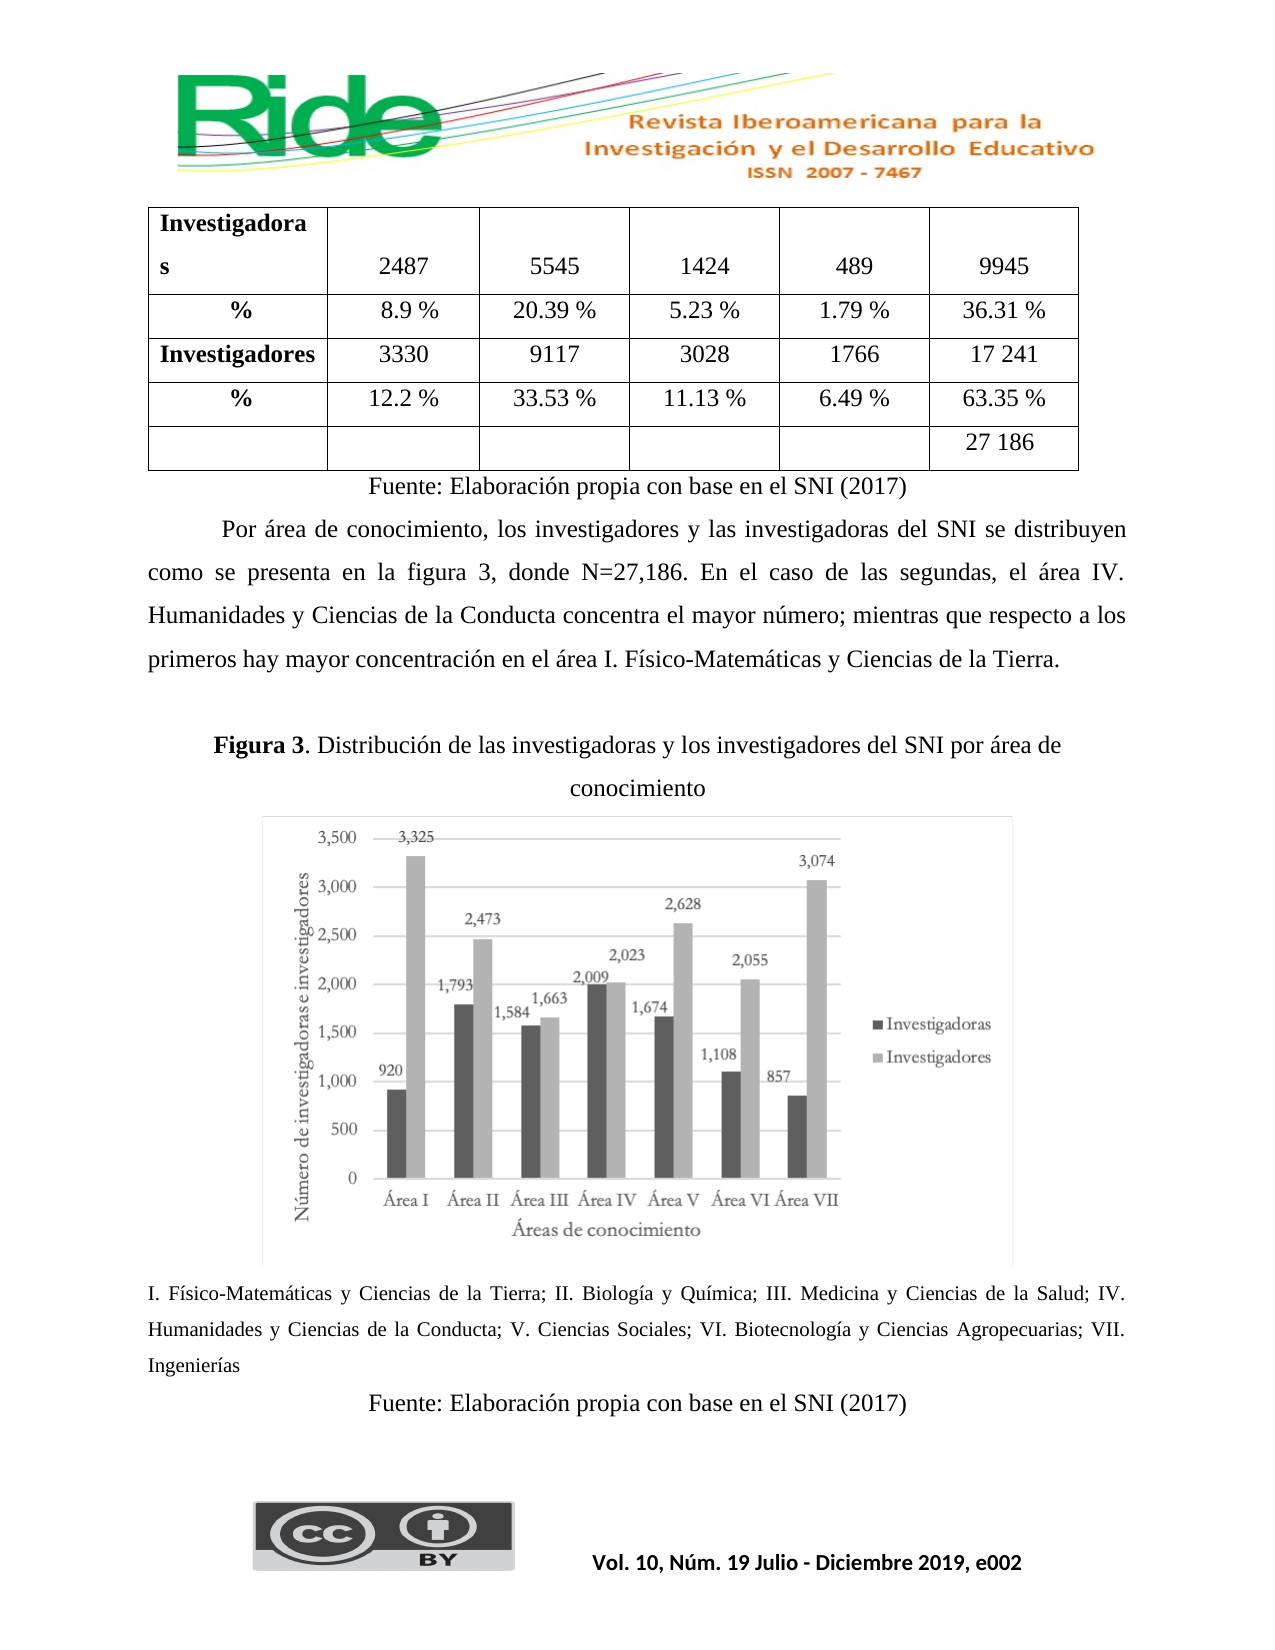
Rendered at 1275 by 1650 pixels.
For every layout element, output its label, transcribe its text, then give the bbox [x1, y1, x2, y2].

table_cell 3330 [328, 339, 479, 382]
table_cell 5545 [480, 208, 629, 294]
table_cell 63.35 % [930, 383, 1078, 426]
table_cell 11.13 % [630, 383, 779, 426]
table_cell 1766 [780, 339, 929, 382]
table_cell [780, 427, 929, 470]
picture [262, 816, 1013, 1266]
table_cell % [149, 383, 327, 426]
table_cell 2487 [328, 208, 479, 294]
table_cell 17 241 [930, 339, 1078, 382]
table_cell 1.79 % [780, 295, 929, 338]
table_cell Investigadores [149, 339, 327, 382]
table_cell [149, 427, 327, 470]
picture [252, 1501, 515, 1571]
table_cell 27 186 [930, 427, 1078, 470]
table_cell Investigadoras [149, 208, 327, 294]
table_cell 12.2 % [328, 383, 479, 426]
table_cell 20.39 % [480, 295, 629, 338]
table_cell 5.23 % [630, 295, 779, 338]
table_cell [328, 427, 479, 470]
table_cell 9945 [930, 208, 1078, 294]
text Fuente: Elaboración propia con base en el SNI (2017) [148, 1388, 1127, 1417]
table_cell 33.53 % [480, 383, 629, 426]
table_cell % [149, 295, 327, 338]
text Fuente: Elaboración propia con base en el SNI (2017) [148, 471, 1127, 500]
table_cell [480, 427, 629, 470]
table_cell 1424 [630, 208, 779, 294]
table_cell 6.49 % [780, 383, 929, 426]
table_cell 36.31 % [930, 295, 1078, 338]
table_cell 489 [780, 208, 929, 294]
table_cell 8.9 % [328, 295, 479, 338]
table_cell 9117 [480, 339, 629, 382]
text Figura 3. Distribución de las investigadoras y los investigadores del SNI por área de conocimiento [148, 730, 1127, 802]
text I. Físico-Matemáticas y Ciencias de la Tierra; II. Biología y Química; III. Medicina y Ciencias de la Salud; IV. Humanidades y Ciencias de la Conducta; V. Ciencias Sociales; VI. Biotecnología y Ciencias Agropecuarias; VII. Ingenierías [148, 1280, 1127, 1377]
picture [177, 73, 1098, 182]
text Por área de conocimiento, los investigadores y las investigadoras del SNI se distribuyen como se presenta en la figura 3, donde N=27,186. En el caso de las segundas, el área IV. Humanidades y Ciencias de la Conducta concentra el mayor número; mientras que respecto a los primeros hay mayor concentración en el área I. Físico-Matemáticas y Ciencias de la Tierra. [148, 514, 1127, 672]
table_cell [630, 427, 779, 470]
table_cell 3028 [630, 339, 779, 382]
